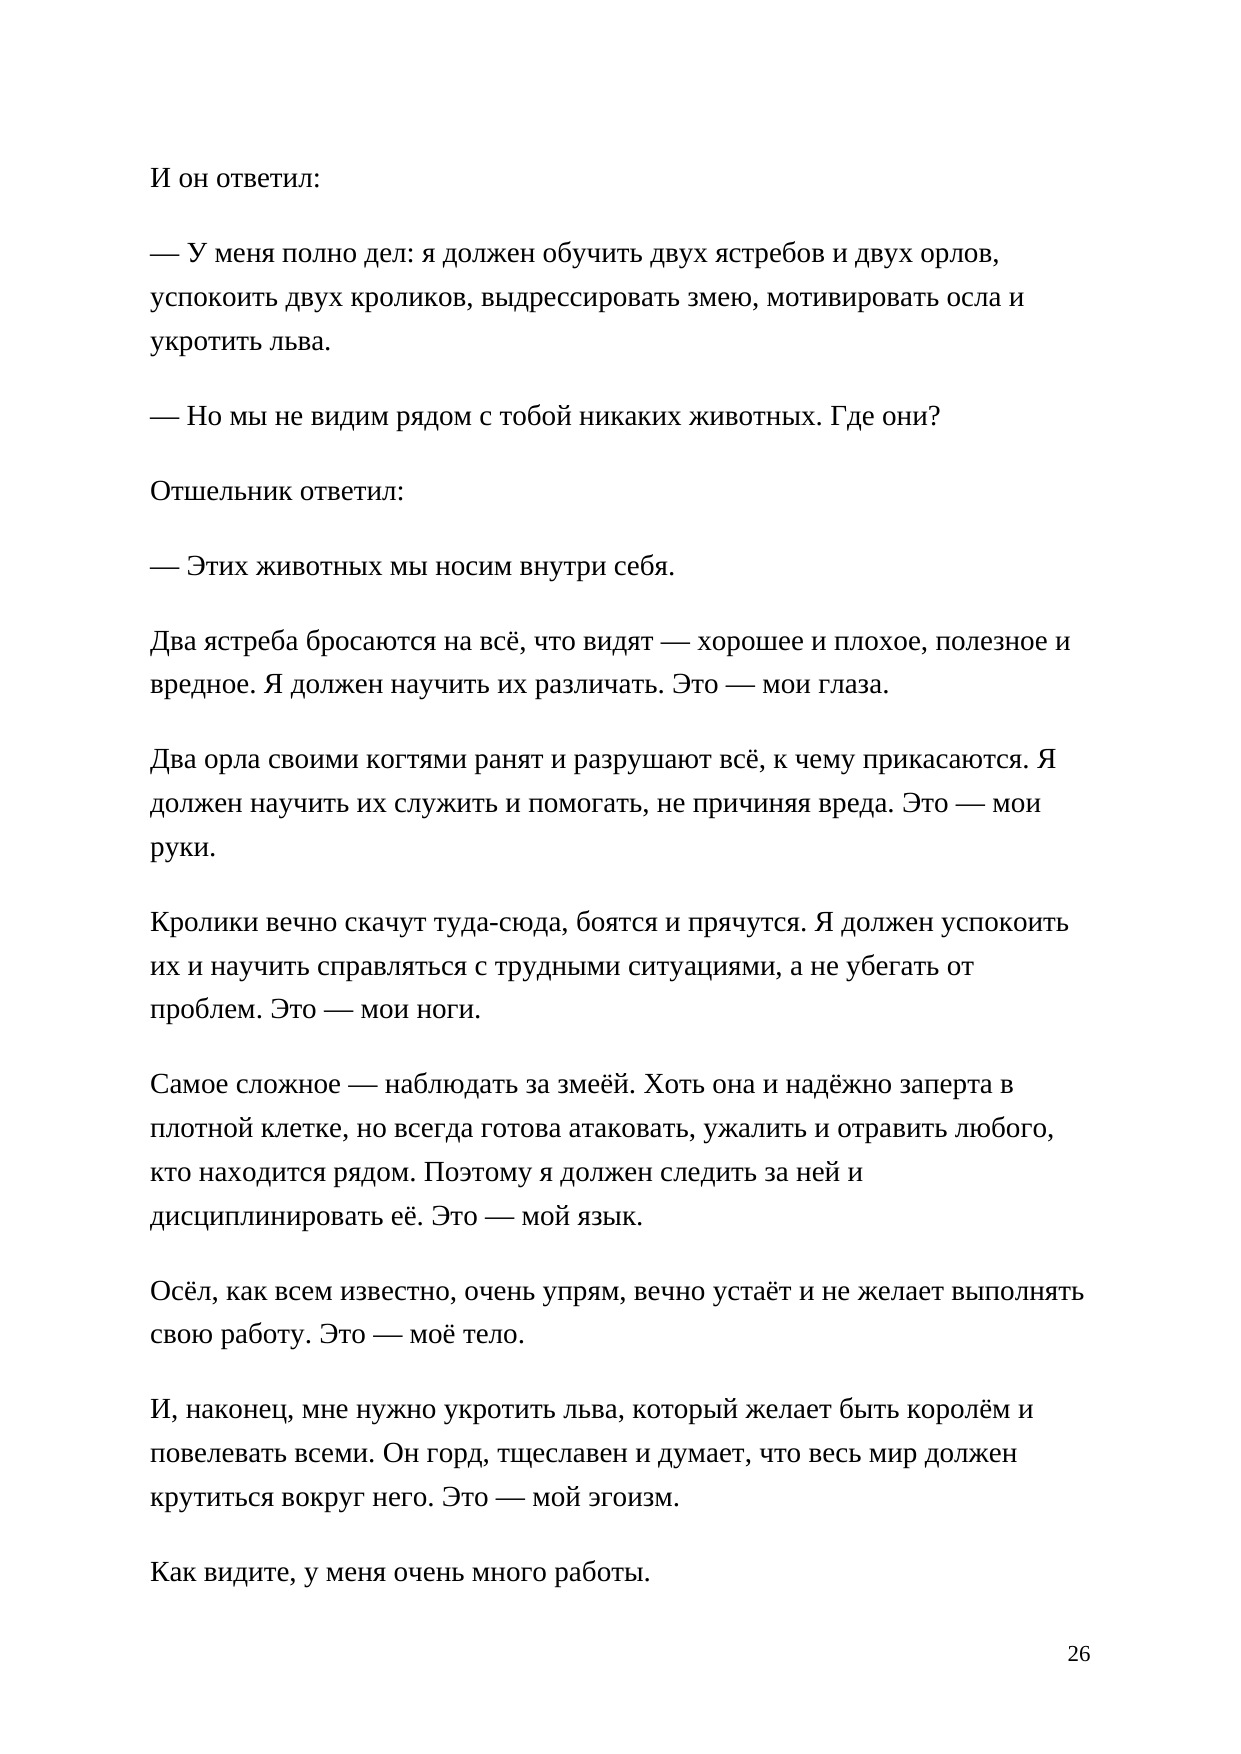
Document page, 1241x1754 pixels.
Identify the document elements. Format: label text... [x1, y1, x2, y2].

text Самое сложное — наблюдать за змеёй. Хоть она и надёжно заперта в плотной клетке, но всегда готова атаковать, ужалить и отравить любого, кто находится рядом. Поэтому я должен следить за ней и дисциплинировать её. Это — мой язык. [150, 1056, 1090, 1231]
text Два ястреба бросаются на всё, что видят — хорошее и плохое, полезное и вредное. Я должен научить их различать. Это — мои глаза. [150, 612, 1090, 700]
text — Этих животных мы носим внутри себя. [150, 537, 1090, 581]
text И он ответил: [150, 150, 1090, 194]
text Отшельник ответил: [150, 462, 1090, 506]
text Как видите, у меня очень много работы. [150, 1544, 1090, 1587]
text Кролики вечно скачут туда-сюда, боятся и прячутся. Я должен успокоить их и научить справляться с трудными ситуациями, а не убегать от проблем. Это — мои ноги. [150, 894, 1090, 1025]
text И, наконец, мне нужно укротить льва, который желает быть королём и повелевать всеми. Он горд, тщеславен и думает, что весь мир должен крутиться вокруг него. Это — мой эгоизм. [150, 1381, 1090, 1512]
text — У меня полно дел: я должен обучить двух ястребов и двух орлов, успокоить двух кроликов, выдрессировать змею, мотивировать осла и укротить льва. [150, 225, 1090, 356]
text Два орла своими когтями ранят и разрушают всё, к чему прикасаются. Я должен научить их служить и помогать, не причиняя вреда. Это — мои руки. [150, 731, 1090, 862]
text — Но мы не видим рядом с тобой никаких животных. Где они? [150, 387, 1090, 431]
text Осёл, как всем известно, очень упрям, вечно устаёт и не желает выполнять свою работу. Это — моё тело. [150, 1262, 1090, 1350]
